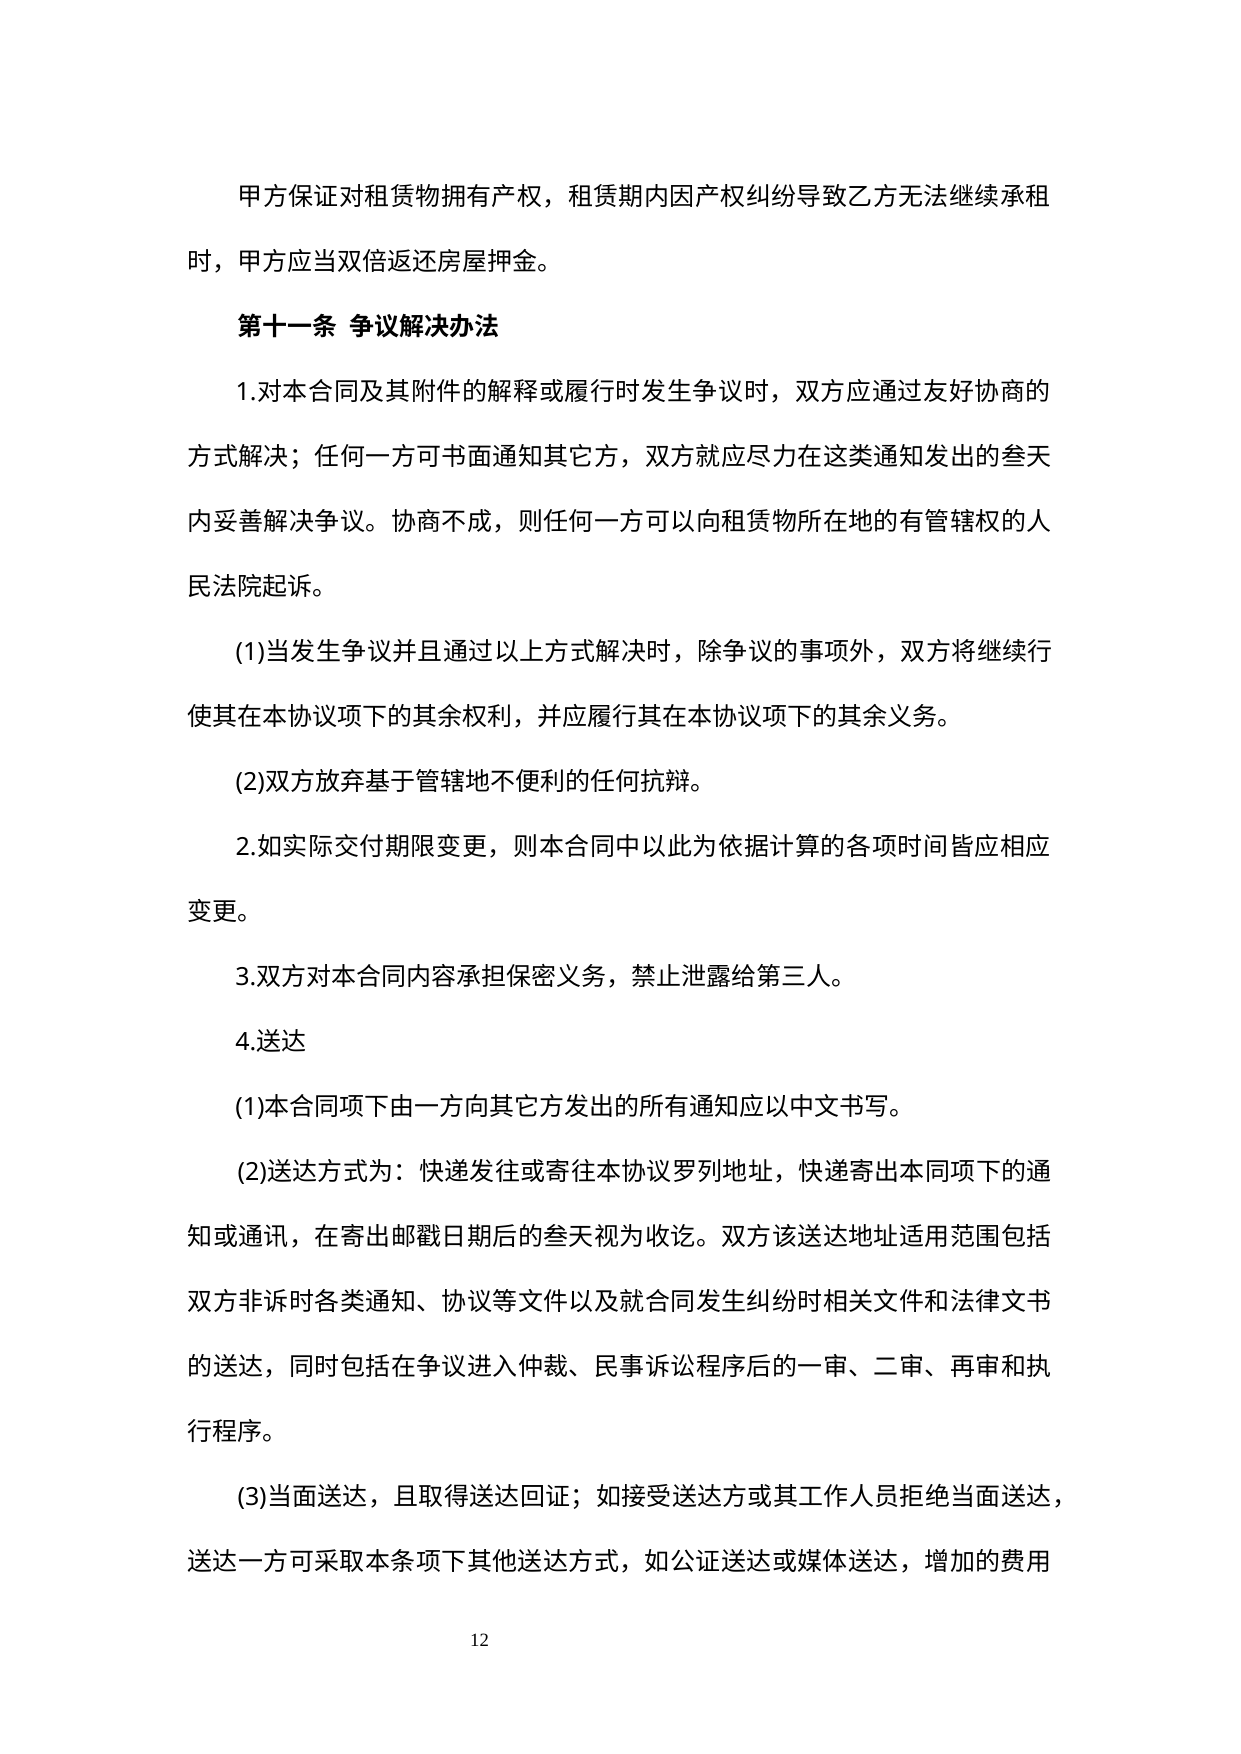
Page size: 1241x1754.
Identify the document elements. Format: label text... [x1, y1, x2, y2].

text (1)本合同项下由一方向其它方发出的所有通知应以中文书写。 [187, 1072, 1053, 1137]
text 2.如实际交付期限变更，则本合同中以此为依据计算的各项时间皆应相应变更。 [187, 812, 1053, 942]
text 1.对本合同及其附件的解释或履行时发生争议时，双方应通过友好协商的方式解决；任何一方可书面通知其它方，双方就应尽力在这类通知发出的叁天内妥善解决争议。协商不成，则任何一方可以向租赁物所在地的有管辖权的人民法院起诉。 [187, 357, 1053, 617]
text (2)双方放弃基于管辖地不便利的任何抗辩。 [187, 747, 1053, 812]
text (2)送达方式为：快递发往或寄往本协议罗列地址，快递寄出本同项下的通知或通讯，在寄出邮戳日期后的叁天视为收讫。双方该送达地址适用范围包括双方非诉时各类通知、协议等文件以及就合同发生纠纷时相关文件和法律文书的送达，同时包括在争议进入仲裁、民事诉讼程序后的一审、二审、再审和执行程序。 [187, 1137, 1053, 1462]
text 第十一条 争议解决办法 [187, 292, 1053, 357]
text 4.送达 [187, 1007, 1053, 1072]
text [187, 1462, 1053, 1592]
text 3.双方对本合同内容承担保密义务，禁止泄露给第三人。 [187, 942, 1053, 1007]
text (1)当发生争议并且通过以上方式解决时，除争议的事项外，双方将继续行使其在本协议项下的其余权利，并应履行其在本协议项下的其余义务。 [187, 617, 1053, 747]
text 甲方保证对租赁物拥有产权，租赁期内因产权纠纷导致乙方无法继续承租时，甲方应当双倍返还房屋押金。 [187, 162, 1053, 292]
